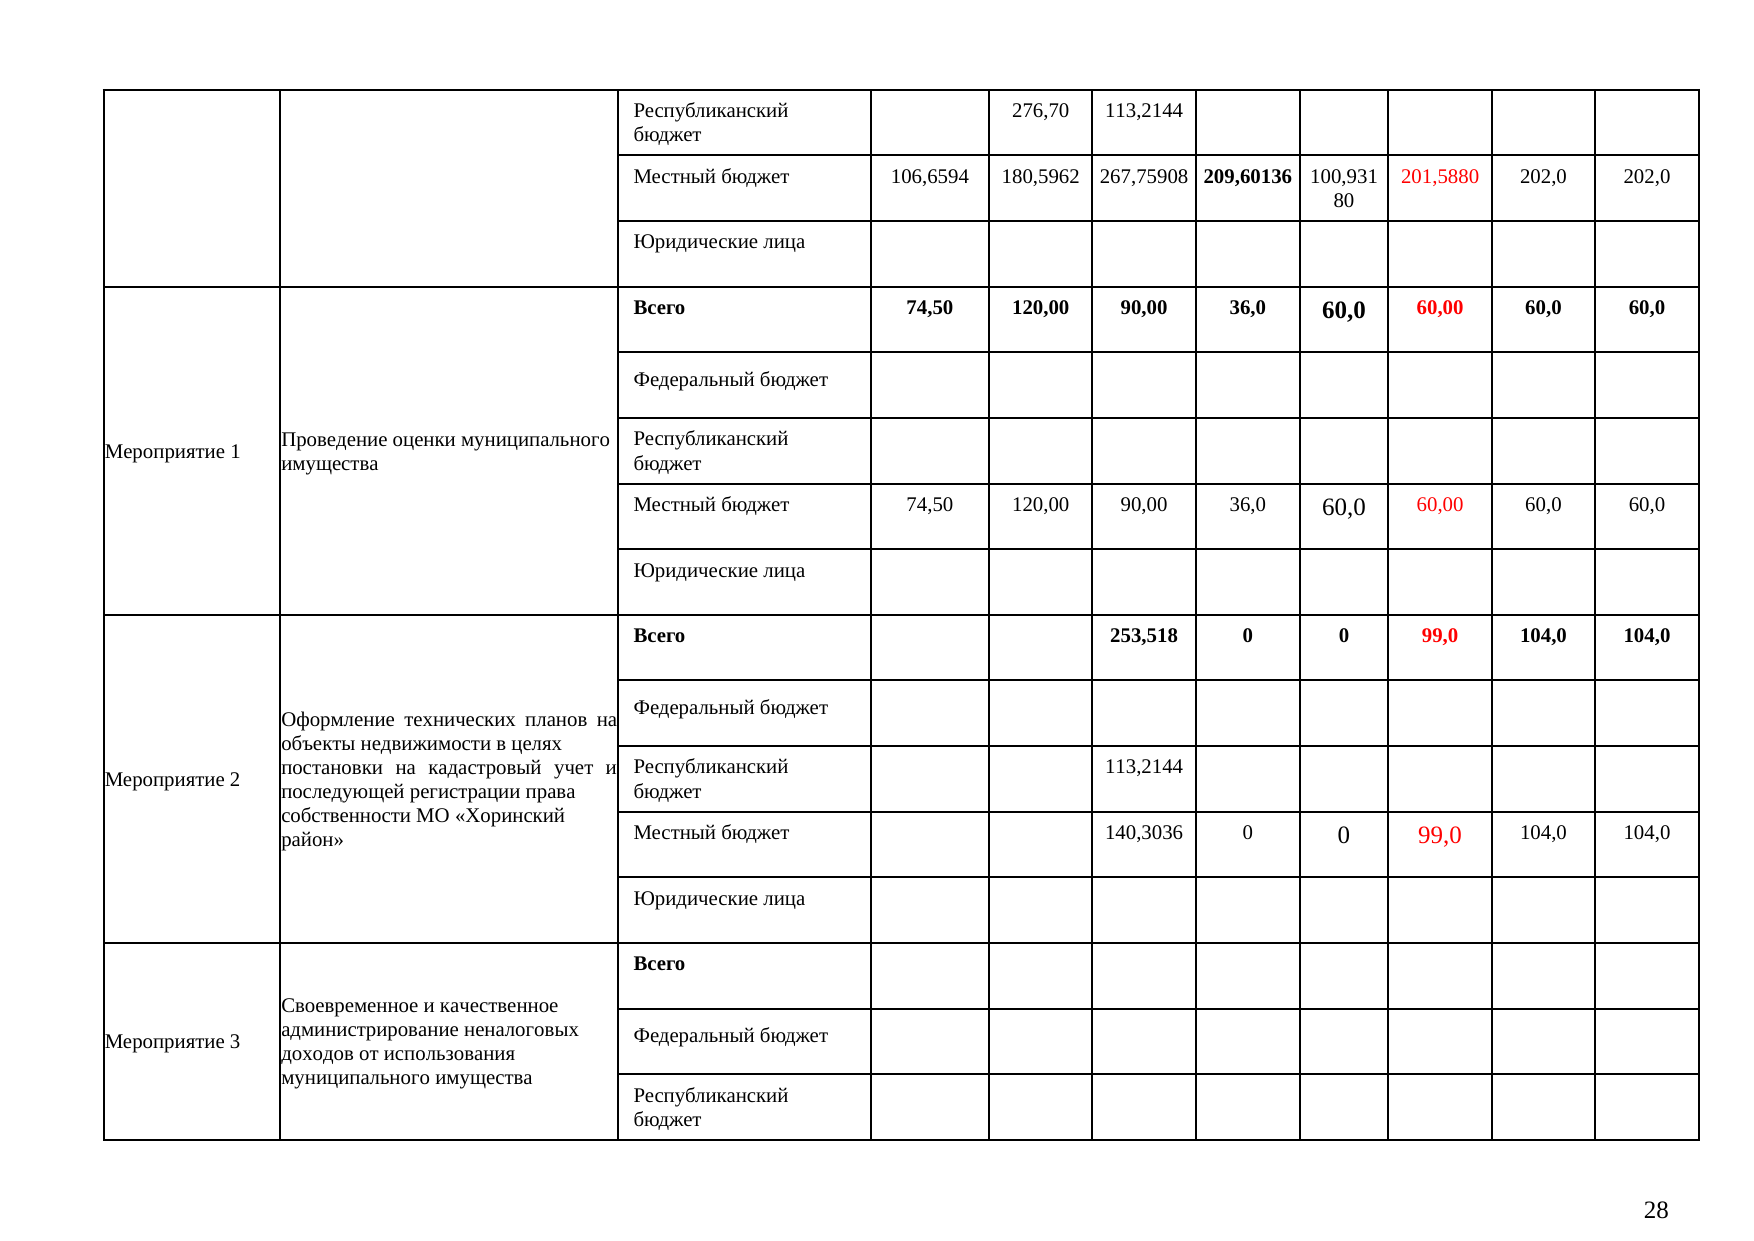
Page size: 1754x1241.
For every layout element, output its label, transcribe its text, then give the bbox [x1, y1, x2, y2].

table_cell [1596, 944, 1698, 1007]
table_cell [1093, 1010, 1195, 1073]
table_cell [990, 878, 1091, 942]
table_cell 202,0 [1596, 156, 1698, 220]
table_cell [1493, 1075, 1594, 1139]
table_cell 0 [1197, 813, 1299, 876]
table_cell [1596, 419, 1698, 482]
table_cell [990, 1010, 1091, 1073]
table_cell 0 [1197, 616, 1299, 679]
table_cell 104,0 [1596, 813, 1698, 876]
table_cell Местный бюджет [619, 156, 870, 220]
table_cell 60,0 [1596, 288, 1698, 351]
table_cell Юридические лица [619, 222, 870, 286]
table_cell [1093, 550, 1195, 614]
table_cell [990, 944, 1091, 1007]
table_cell Мероприятие 1 [105, 288, 279, 614]
table_cell 99,0 [1389, 813, 1491, 876]
table_cell [872, 353, 988, 417]
table_cell [990, 681, 1091, 745]
table_cell [1596, 747, 1698, 811]
table_cell [1389, 91, 1491, 154]
table_cell Своевременное и качественное администрирование неналоговых доходов от использования муниципального имущества [281, 944, 617, 1139]
table_cell [872, 550, 988, 614]
table_cell [1301, 550, 1387, 614]
table_cell [1197, 681, 1299, 745]
table_cell [1596, 1010, 1698, 1073]
table_cell Юридические лица [619, 878, 870, 942]
table_cell [990, 222, 1091, 286]
table_cell Всего [619, 944, 870, 1007]
table_cell [1389, 681, 1491, 745]
table_cell [1301, 878, 1387, 942]
table_cell Местный бюджет [619, 813, 870, 876]
table_cell Республиканский бюджет [619, 91, 870, 154]
table_cell [1301, 944, 1387, 1007]
table_cell [1389, 1010, 1491, 1073]
table_cell 104,0 [1596, 616, 1698, 679]
table_cell [1093, 353, 1195, 417]
table_cell 120,00 [990, 288, 1091, 351]
table_cell Всего [619, 616, 870, 679]
table_cell [872, 1075, 988, 1139]
table_cell Юридические лица [619, 550, 870, 614]
table_cell [990, 550, 1091, 614]
table_cell [872, 944, 988, 1007]
table_cell [872, 681, 988, 745]
table_cell 36,0 [1197, 485, 1299, 548]
table_cell [1596, 878, 1698, 942]
table_cell [1389, 944, 1491, 1007]
table_cell [1493, 91, 1594, 154]
table_cell Мероприятие 3 [105, 944, 279, 1139]
table_cell [1493, 550, 1594, 614]
table_cell [1596, 681, 1698, 745]
table_cell [1493, 1010, 1594, 1073]
table_cell [1493, 747, 1594, 811]
table_cell 276,70 [990, 91, 1091, 154]
table_cell [1197, 91, 1299, 154]
table_cell [1197, 944, 1299, 1007]
table_cell 99,0 [1389, 616, 1491, 679]
table_cell [1389, 1075, 1491, 1139]
table_cell [990, 747, 1091, 811]
table_cell 253,518 [1093, 616, 1195, 679]
table_cell [990, 1075, 1091, 1139]
table_cell 113,2144 [1093, 747, 1195, 811]
table_cell 60,00 [1389, 485, 1491, 548]
table_cell [1493, 878, 1594, 942]
table_cell 106,6594 [872, 156, 988, 220]
table_cell [1493, 353, 1594, 417]
table_cell [1493, 419, 1594, 482]
table_cell [1197, 222, 1299, 286]
table_cell [1093, 944, 1195, 1007]
table_cell [1197, 878, 1299, 942]
table_cell [990, 813, 1091, 876]
table_cell [872, 419, 988, 482]
table_cell 74,50 [872, 288, 988, 351]
table_cell Местный бюджет [619, 485, 870, 548]
table_cell [990, 616, 1091, 679]
table_cell 0 [1301, 813, 1387, 876]
table_cell [1093, 419, 1195, 482]
table_cell [872, 616, 988, 679]
table_cell [1093, 681, 1195, 745]
table_cell [1197, 550, 1299, 614]
table_cell [872, 222, 988, 286]
table_cell 0 [1301, 616, 1387, 679]
table_cell [1389, 222, 1491, 286]
table_cell Оформление технических планов на объекты недвижимости в целях постановки на кадастровый учет и последующей регистрации права собственности МО «Хоринский район» [281, 616, 617, 942]
table_cell [1389, 878, 1491, 942]
table_cell 209,60136 [1197, 156, 1299, 220]
table_cell 60,00 [1389, 288, 1491, 351]
table_cell [1596, 550, 1698, 614]
table_cell 100,931 80 [1301, 156, 1387, 220]
table_cell [990, 419, 1091, 482]
table_cell Республиканский бюджет [619, 1075, 870, 1139]
table_cell [872, 91, 988, 154]
table_cell 104,0 [1493, 616, 1594, 679]
table_cell [1301, 91, 1387, 154]
table_cell [1389, 550, 1491, 614]
table_cell 140,3036 [1093, 813, 1195, 876]
table_cell [1596, 353, 1698, 417]
table_cell Федеральный бюджет [619, 1010, 870, 1073]
table_cell [1197, 1075, 1299, 1139]
table_cell [1493, 222, 1594, 286]
table_cell [1093, 222, 1195, 286]
table_cell [1389, 747, 1491, 811]
table_cell [1596, 1075, 1698, 1139]
table_cell [1596, 91, 1698, 154]
table_cell 267,75908 [1093, 156, 1195, 220]
table_cell 90,00 [1093, 288, 1195, 351]
table_cell [1197, 1010, 1299, 1073]
table_cell [872, 813, 988, 876]
table_cell Мероприятие 2 [105, 616, 279, 942]
table_cell [1389, 353, 1491, 417]
table_cell [990, 353, 1091, 417]
table_cell 60,0 [1596, 485, 1698, 548]
table_cell [1197, 353, 1299, 417]
table_cell 120,00 [990, 485, 1091, 548]
table_cell [1301, 747, 1387, 811]
table_cell [1301, 353, 1387, 417]
table_cell Республиканский бюджет [619, 747, 870, 811]
table_cell Всего [619, 288, 870, 351]
table_cell [1301, 222, 1387, 286]
table_cell 60,0 [1301, 485, 1387, 548]
table_cell 201,5880 [1389, 156, 1491, 220]
table_cell Федеральный бюджет [619, 681, 870, 745]
table_cell [872, 1010, 988, 1073]
table_cell [872, 747, 988, 811]
table_cell 60,0 [1493, 485, 1594, 548]
table_cell [1197, 419, 1299, 482]
table_cell [1596, 222, 1698, 286]
table_cell 60,0 [1301, 288, 1387, 351]
table_cell [872, 878, 988, 942]
table_cell 180,5962 [990, 156, 1091, 220]
table_cell [1301, 1010, 1387, 1073]
table_cell 202,0 [1493, 156, 1594, 220]
table_cell [1093, 878, 1195, 942]
table_cell 113,2144 [1093, 91, 1195, 154]
table_cell 60,0 [1493, 288, 1594, 351]
table_cell [1197, 747, 1299, 811]
table_cell [1493, 681, 1594, 745]
table_cell [1301, 681, 1387, 745]
table_cell 36,0 [1197, 288, 1299, 351]
table_cell 90,00 [1093, 485, 1195, 548]
table_cell [1493, 944, 1594, 1007]
table_cell [1301, 419, 1387, 482]
table_cell [1301, 1075, 1387, 1139]
table_cell Республиканский бюджет [619, 419, 870, 482]
table_cell Проведение оценки муниципального имущества [281, 288, 617, 614]
table_cell 104,0 [1493, 813, 1594, 876]
table_cell 74,50 [872, 485, 988, 548]
table_cell Федеральный бюджет [619, 353, 870, 417]
table_cell [1093, 1075, 1195, 1139]
table_cell [1389, 419, 1491, 482]
